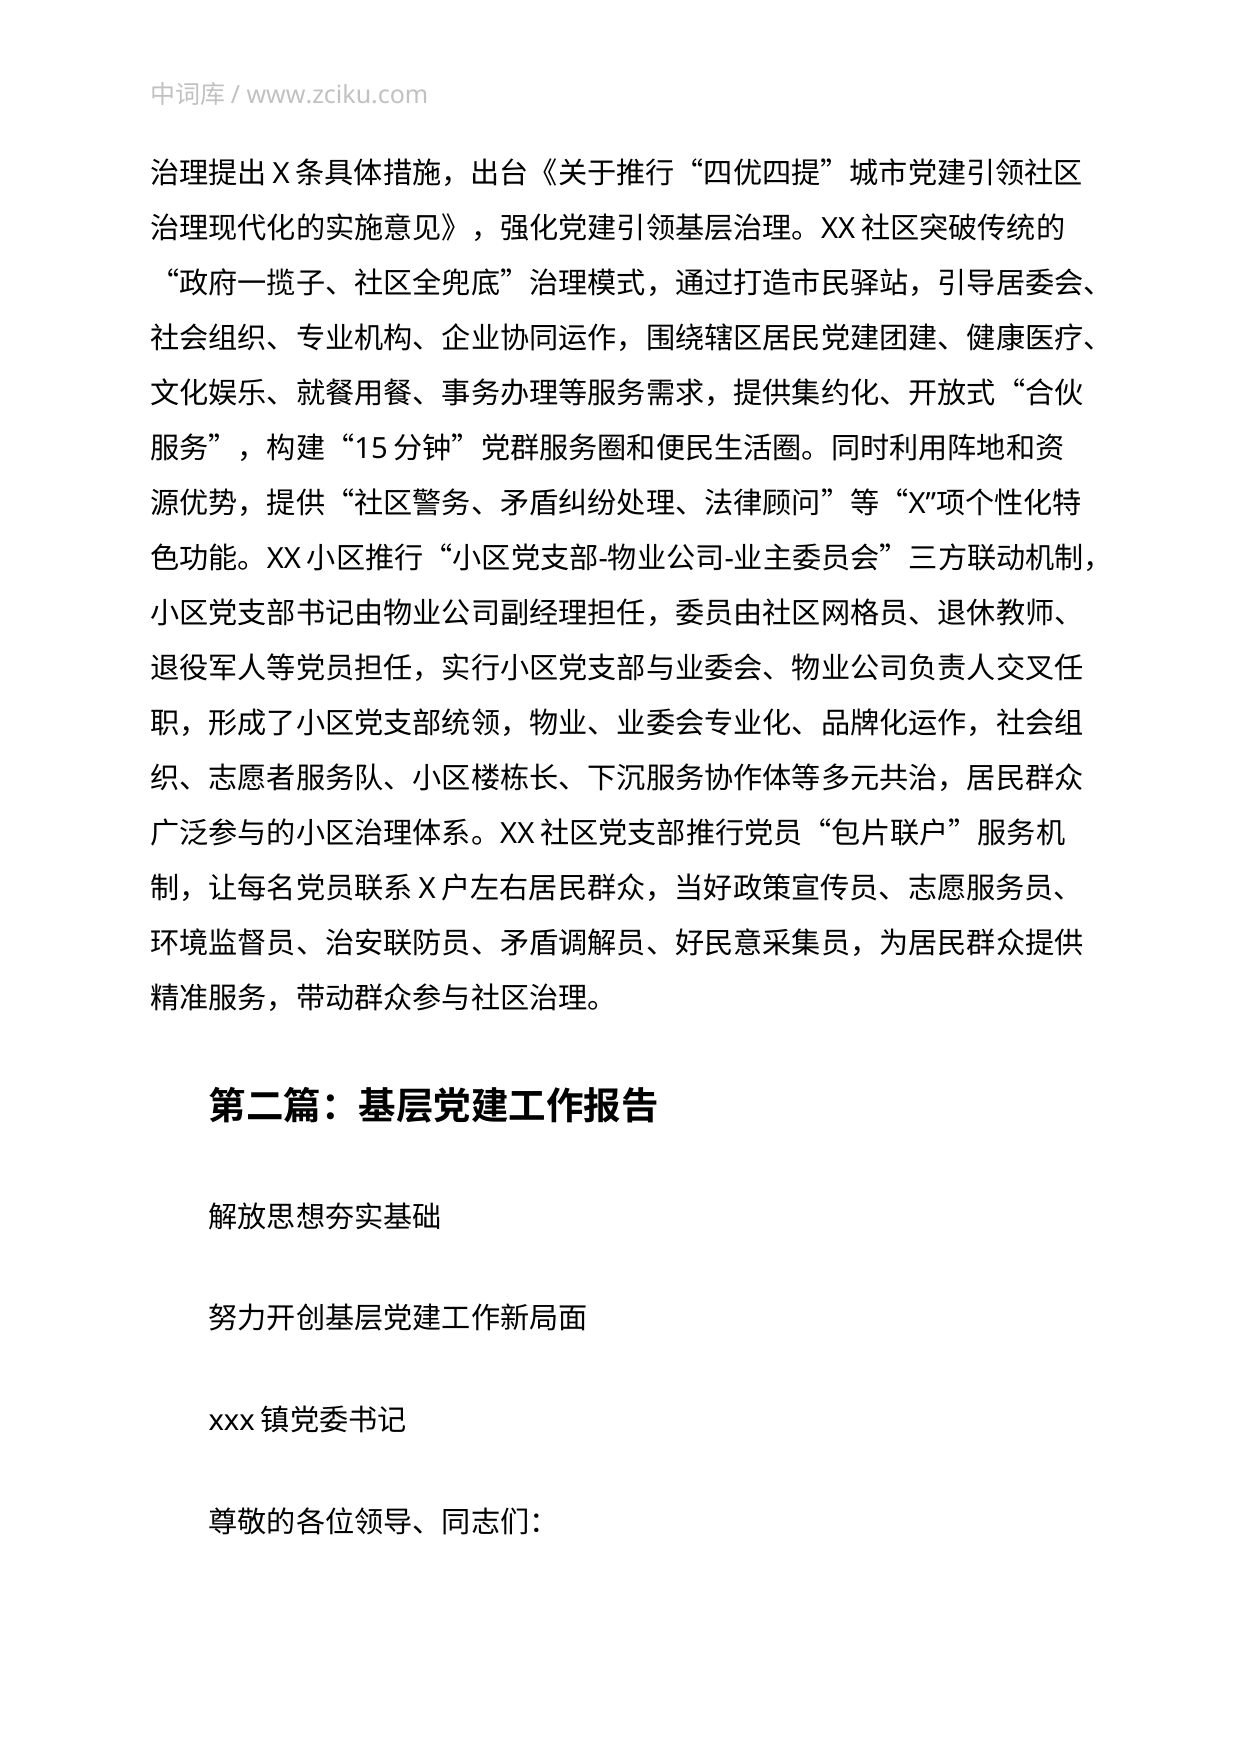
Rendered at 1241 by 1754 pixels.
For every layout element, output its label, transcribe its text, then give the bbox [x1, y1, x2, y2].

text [150, 150, 1090, 1016]
text 第二篇：基层党建工作报告 [150, 1076, 1090, 1130]
text xxx镇党委书记 [150, 1397, 1090, 1439]
text 解放思想夯实基础 [150, 1193, 1090, 1236]
text 努力开创基层党建工作新局面 [150, 1295, 1090, 1337]
text 尊敬的各位领导、同志们： [150, 1499, 1090, 1541]
